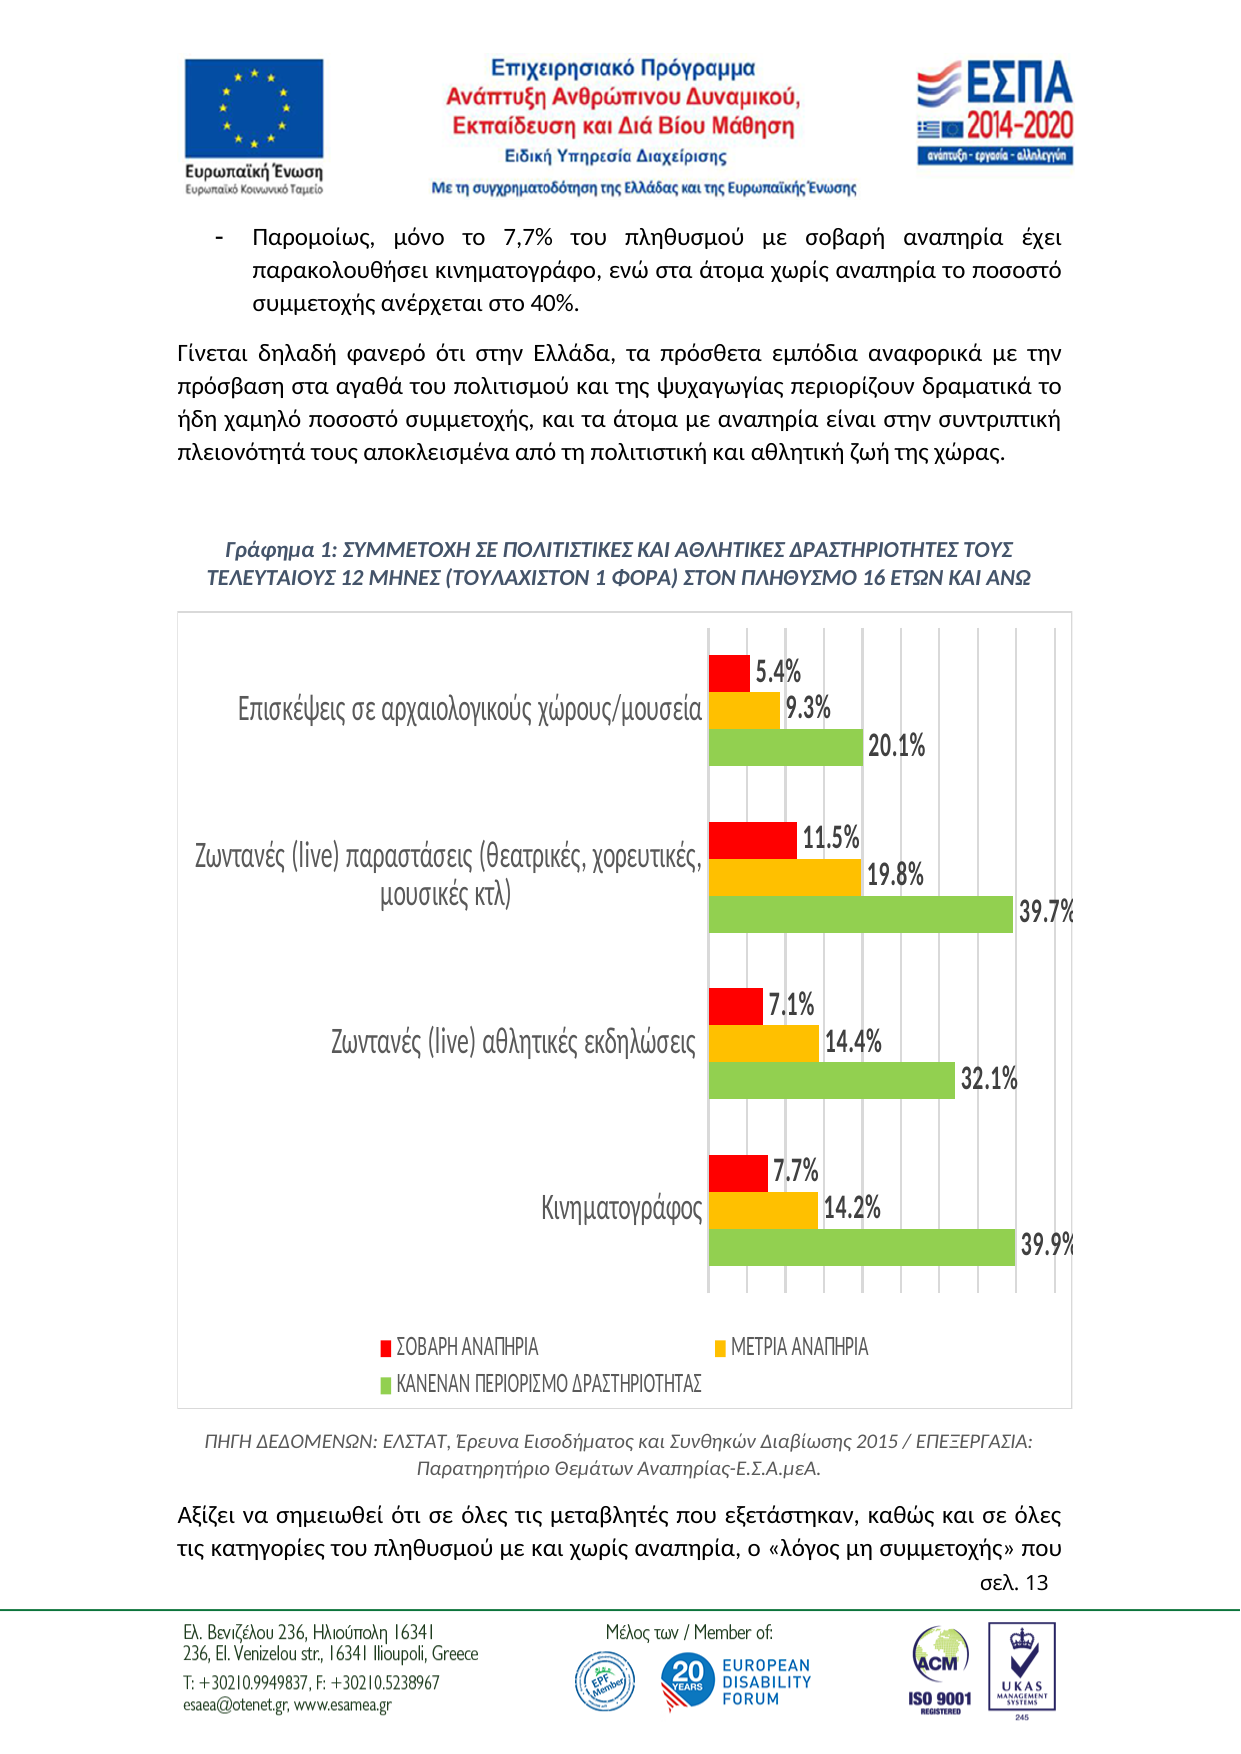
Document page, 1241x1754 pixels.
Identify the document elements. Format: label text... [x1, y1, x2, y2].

text ΠΗΓΗ ΔΕΔΟΜΕΝΩΝ: ΕΛΣΤΑΤ, Έρευνα Εισοδήματος και Συνθηκών Διαβίωσης 2015 / ΕΠΕΞΕΡΓΑΣΙΑ: Παρατηρητήριο Θεμάτων Αναπηρίας-Ε.Σ.Α.μεΑ. [177, 1428, 1063, 1481]
text Γίνεται δηλαδή φανερό ότι στην Ελλάδα, τα πρόσθετα εμπόδια αναφορικά με την πρόσβαση στα αγαθά του πολιτισμού και της ψυχαγωγίας περιορίζουν δραματικά το ήδη χαμηλό ποσοστό συμμετοχής, και τα άτομα με αναπηρία είναι στην συντριπτική πλειονότητά τους αποκλεισμένα από τη πολιτιστική και αθλητική ζωή της χώρας. [177, 337, 1063, 466]
picture [177, 53, 1076, 200]
list Παρομοίως, μόνο το 7,7% του πληθυσμού με σοβαρή αναπηρία έχει παρακολουθήσει κινηματογράφο, ενώ στα άτομα χωρίς αναπηρία το ποσοστό συμμετοχής ανέρχεται στο 40%. [215, 221, 1063, 318]
text Γράφημα 1: ΣΥΜΜΕΤΟΧΗ ΣΕ ΠΟΛΙΤΙΣΤΙΚΕΣ ΚΑΙ ΑΘΛΗΤΙΚΕΣ ΔΡΑΣΤΗΡΙΟΤΗΤΕΣ ΤΟΥΣ ΤΕΛΕΥΤΑΙΟΥΣ 12 ΜΗΝΕΣ (ΤΟΥΛΑΧΙΣΤΟΝ 1 ΦΟΡΑ) ΣΤΟΝ ΠΛΗΘΥΣΜΟ 16 ΕΤΩΝ ΚΑΙ ΑΝΩ [177, 535, 1063, 591]
picture [0, 1596, 1240, 1754]
